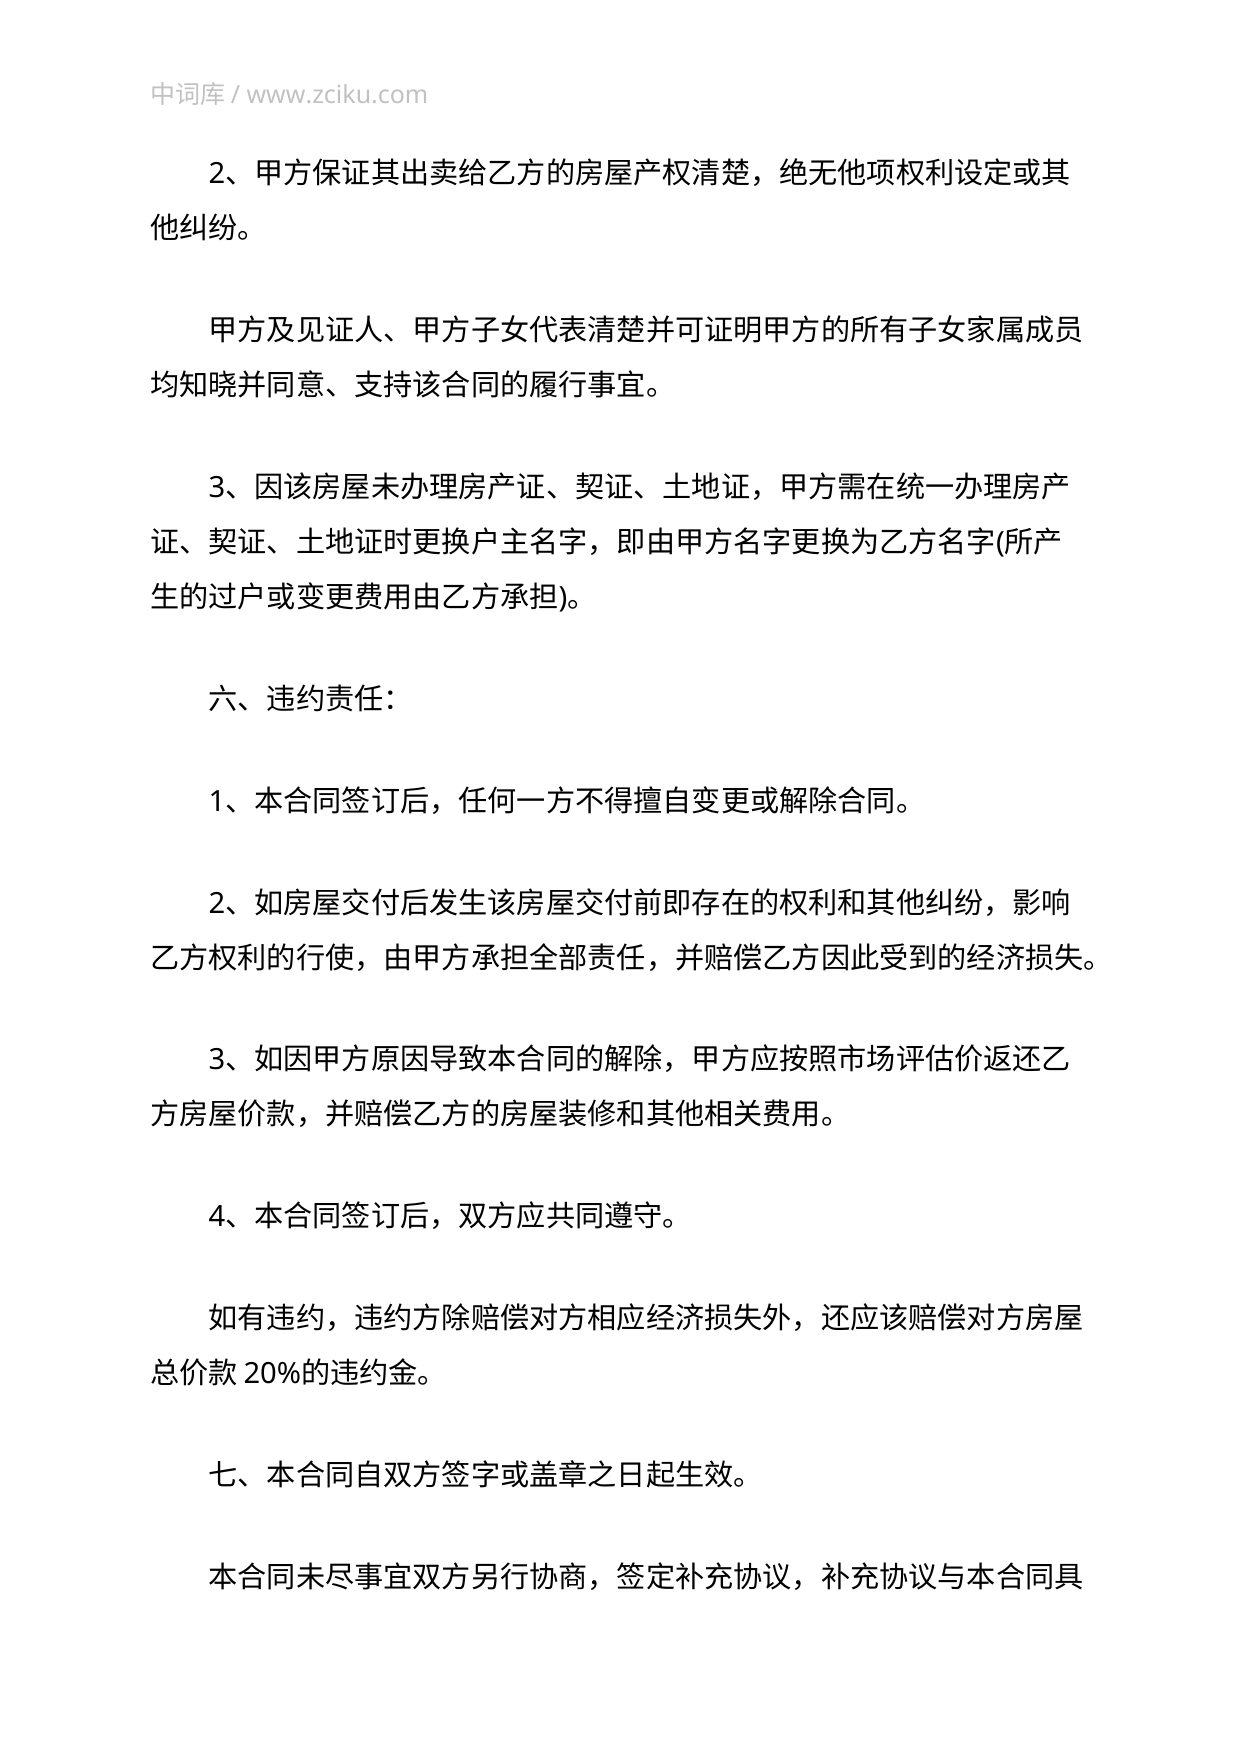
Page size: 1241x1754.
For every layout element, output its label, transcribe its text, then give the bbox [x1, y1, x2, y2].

text 4、本合同签订后，双方应共同遵守。 [150, 1193, 1090, 1235]
text 六、违约责任： [150, 675, 1090, 718]
text 3、如因甲方原因导致本合同的解除，甲方应按照市场评估价返还乙方房屋价款，并赔偿乙方的房屋装修和其他相关费用。 [150, 1036, 1090, 1133]
text 2、如房屋交付后发生该房屋交付前即存在的权利和其他纠纷，影响乙方权利的行使，由甲方承担全部责任，并赔偿乙方因此受到的经济损失。 [150, 879, 1090, 976]
text 2、甲方保证其出卖给乙方的房屋产权清楚，绝无他项权利设定或其他纠纷。 [150, 150, 1090, 247]
text 甲方及见证人、甲方子女代表清楚并可证明甲方的所有子女家属成员均知晓并同意、支持该合同的履行事宜。 [150, 307, 1090, 404]
text 如有违约，违约方除赔偿对方相应经济损失外，还应该赔偿对方房屋总价款20%的违约金。 [150, 1295, 1090, 1392]
text 七、本合同自双方签字或盖章之日起生效。 [150, 1452, 1090, 1494]
text 1、本合同签订后，任何一方不得擅自变更或解除合同。 [150, 777, 1090, 819]
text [150, 1553, 1090, 1596]
text 3、因该房屋未办理房产证、契证、土地证，甲方需在统一办理房产证、契证、土地证时更换户主名字，即由甲方名字更换为乙方名字(所产生的过户或变更费用由乙方承担)。 [150, 463, 1090, 616]
